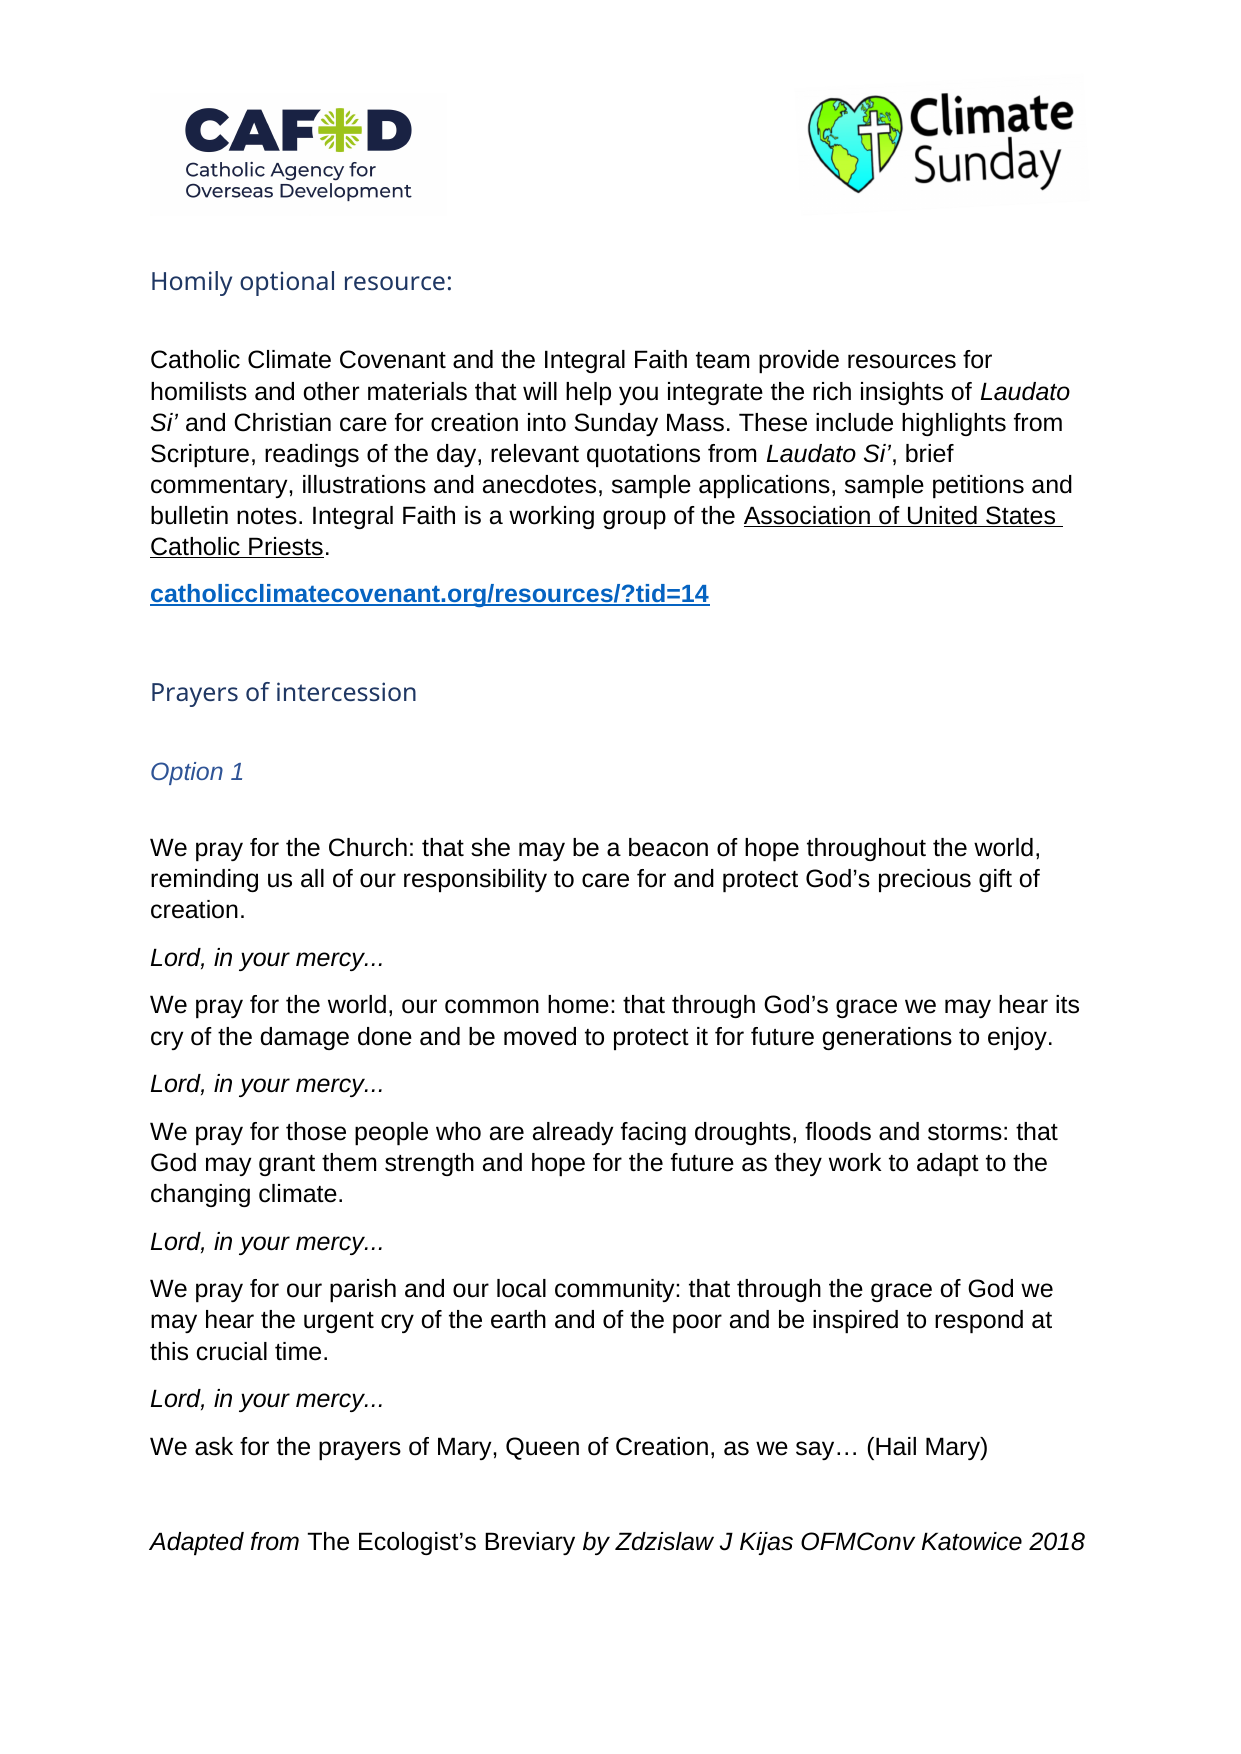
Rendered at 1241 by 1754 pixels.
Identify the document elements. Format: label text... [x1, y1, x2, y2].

text Lord, in your mercy... [150, 1384, 1090, 1413]
subtitle Option 1 [150, 757, 1090, 785]
text We pray for our parish and our local community: that through the grace of God we may hear the urgent cry of the earth and of the poor and be inspired to respond at this crucial time. [150, 1274, 1090, 1365]
picture [150, 93, 447, 216]
text We ask for the prayers of Mary, Queen of Creation, as we say… (Hail Mary) [150, 1432, 1090, 1461]
subtitle Prayers of intercession [150, 675, 1090, 709]
text We pray for the world, our common home: that through God’s grace we may hear its cry of the damage done and be moved to protect it for future generations to enjoy. [150, 991, 1090, 1050]
text Lord, in your mercy... [150, 943, 1090, 972]
text catholicclimatecovenant.org/resources/?tid=14 [150, 579, 1090, 608]
text We pray for the Church: that she may be a beacon of hope throughout the world, reminding us all of our responsibility to care for and protect God’s precious gift of creation. [150, 833, 1090, 924]
text Lord, in your mercy... [150, 1227, 1090, 1256]
text Lord, in your mercy... [150, 1069, 1090, 1098]
picture [795, 74, 1090, 215]
text Adapted from The Ecologist’s Breviary by Zdzislaw J Kijas OFMConv Katowice 2018 [150, 1527, 1090, 1556]
text Catholic Climate Covenant and the Integral Faith team provide resources for homilists and other materials that will help you integrate the rich insights of Laudato Si’ and Christian care for creation into Sunday Mass. These include highlights from Scripture, readings of the day, relevant quotations from Laudato Si’, brief commentary, illustrations and anecdotes, sample applications, sample petitions and bulletin notes. Integral Faith is a working group of the Association of United States Catholic Priests. [150, 345, 1090, 560]
subtitle Homily optional resource: [150, 264, 1090, 298]
text We pray for those people who are already facing droughts, floods and storms: that God may grant them strength and hope for the future as they work to adapt to the changing climate. [150, 1117, 1090, 1208]
